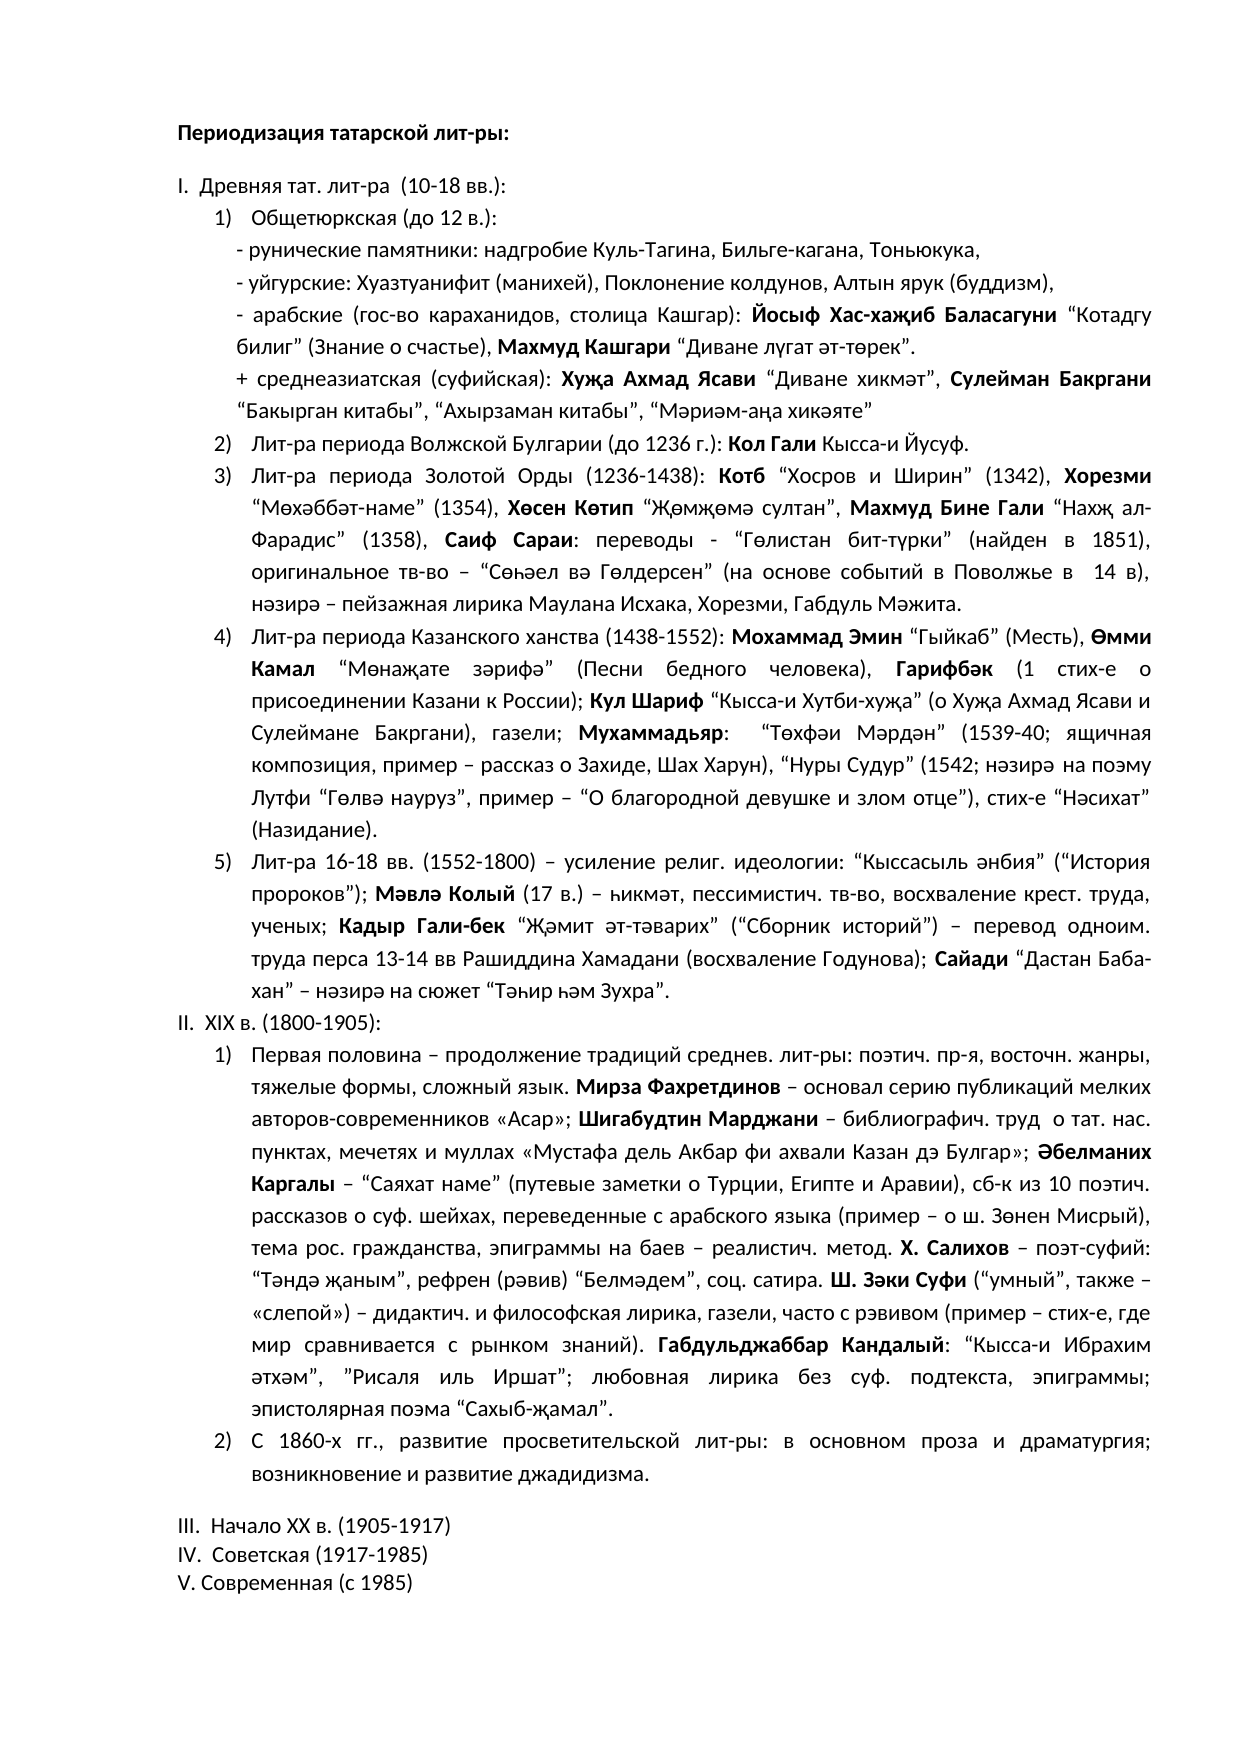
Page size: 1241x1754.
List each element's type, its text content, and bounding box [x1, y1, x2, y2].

list Лит-ра периода Волжской Булгарии (до 1236 г.): Кол Гали Кысса-и Йусуф. [213, 429, 1152, 457]
text IV. Советская (1917-1985) [177, 1540, 1152, 1568]
list С 1860-х гг., развитие просветительской лит-ры: в основном проза и драматургия; возникновение и развитие джадидизма. [213, 1426, 1152, 1487]
list Лит-ра периода Казанского ханства (1438-1552): Мохаммад Эмин “Гыйкаб” (Месть), Өмми Камал “Мөнаҗате зәрифә” (Песни бедного человека), Гарифбәк (1 стих-е о присоединении Казани к России); Кул Шариф “Кысса-и Хутби-хуҗа” (о Хуҗа Ахмад Ясави и Сулеймане Бакргани), газели; Мухаммадьяр: “Төхфәи Мәрдән” (1539-40; ящичная композиция, пример – рассказ о Захиде, Шах Харун), “Нуры Судур” (1542; нәзирә на поэму Лутфи “Гөлвә науруз”, пример – “О благородной девушке и злом отце”), стих-е “Нәсихат” (Назидание). [213, 622, 1152, 843]
list - рунические памятники: надгробие Куль-Тагина, Бильге-кагана, Тоньюкука, [236, 236, 1152, 263]
list II. XIX в. (1800-1905): [177, 1008, 1152, 1036]
list Лит-ра 16-18 вв. (1552-1800) – усиление религ. идеологии: “Кыссасыль әнбия” (“История пророков”); Мәвлә Колый (17 в.) – һикмәт, пессимистич. тв-во, восхваление крест. труда, ученых; Кадыр Гали-бек “Җәмит әт-тәварих” (“Сборник историй”) – перевод одноим. труда перса 13-14 вв Рашиддина Хамадани (восхваление Годунова); Сайади “Дастан Баба-хан” – нәзирә на сюжет “Тәһир һәм Зухра”. [213, 847, 1152, 1004]
list - уйгурские: Хуазтуанифит (манихей), Поклонение колдунов, Алтын ярук (буддизм), [236, 268, 1152, 296]
list + среднеазиатская (суфийская): Хуҗа Ахмад Ясави “Диване хикмәт”, Сулейман Бакргани “Бакырган китабы”, “Ахырзаман китабы”, “Мәриәм-аңа хикәяте” [236, 364, 1152, 424]
list Первая половина – продолжение традиций среднев. лит-ры: поэтич. пр-я, восточн. жанры, тяжелые формы, сложный язык. Мирза Фахретдинов – основал серию публикаций мелких авторов-современников «Асар»; Шигабудтин Марджани – библиографич. труд о тат. нас. пунктах, мечетях и муллах «Мустафа дель Акбар фи ахвали Казан дэ Булгар»; Әбелманих Каргалы – “Саяхат наме” (путевые заметки о Турции, Египте и Аравии), сб-к из 10 поэтич. рассказов о суф. шейхах, переведенные с арабского языка (пример – о ш. Зөнен Мисрый), тема рос. гражданства, эпиграммы на баев – реалистич. метод. Х. Салихов – поэт-суфий: “Тәндә җаным”, рефрен (рәвив) “Белмәдем”, соц. сатира. Ш. Зәки Суфи (“умный”, также – «слепой») – дидактич. и философская лирика, газели, часто с рэвивом (пример – стих-е, где мир сравнивается с рынком знаний). Габдульджаббар Кандалый: “Кысса-и Ибрахим әтхәм”, ”Рисаля иль Иршат”; любовная лирика без суф. подтекста, эпиграммы; эпистолярная поэма “Сахыб-җамал”. [213, 1040, 1152, 1422]
list - арабские (гос-во караханидов, столица Кашгар): Йосыф Хас-хаҗиб Баласагуни “Котадгу билиг” (Знание о счастье), Махмуд Кашгари “Диване лүгат әт-төрек”. [236, 300, 1152, 360]
text V. Современная (с 1985) [177, 1568, 1152, 1596]
list Общетюркская (до 12 в.): [213, 203, 1152, 231]
text Периодизация татарской лит-ры: [177, 118, 1152, 146]
list Лит-ра периода Золотой Орды (1236-1438): Котб “Хосров и Ширин” (1342), Хорезми “Мөхәббәт-наме” (1354), Хөсен Көтип “Җөмҗөмә султан”, Махмуд Бине Гали “Нахҗ ал-Фарадис” (1358), Саиф Сараи: переводы - “Гөлистан бит-түрки” (найден в 1851), оригинальное тв-во – “Сөһәел вә Гөлдерсен” (на основе событий в Поволжье в 14 в), нәзирә – пейзажная лирика Маулана Исхака, Хорезми, Габдуль Мәжита. [213, 461, 1152, 618]
text III. Начало XX в. (1905-1917) [177, 1512, 1152, 1540]
list I. Древняя тат. лит-ра (10-18 вв.): [177, 171, 1152, 199]
